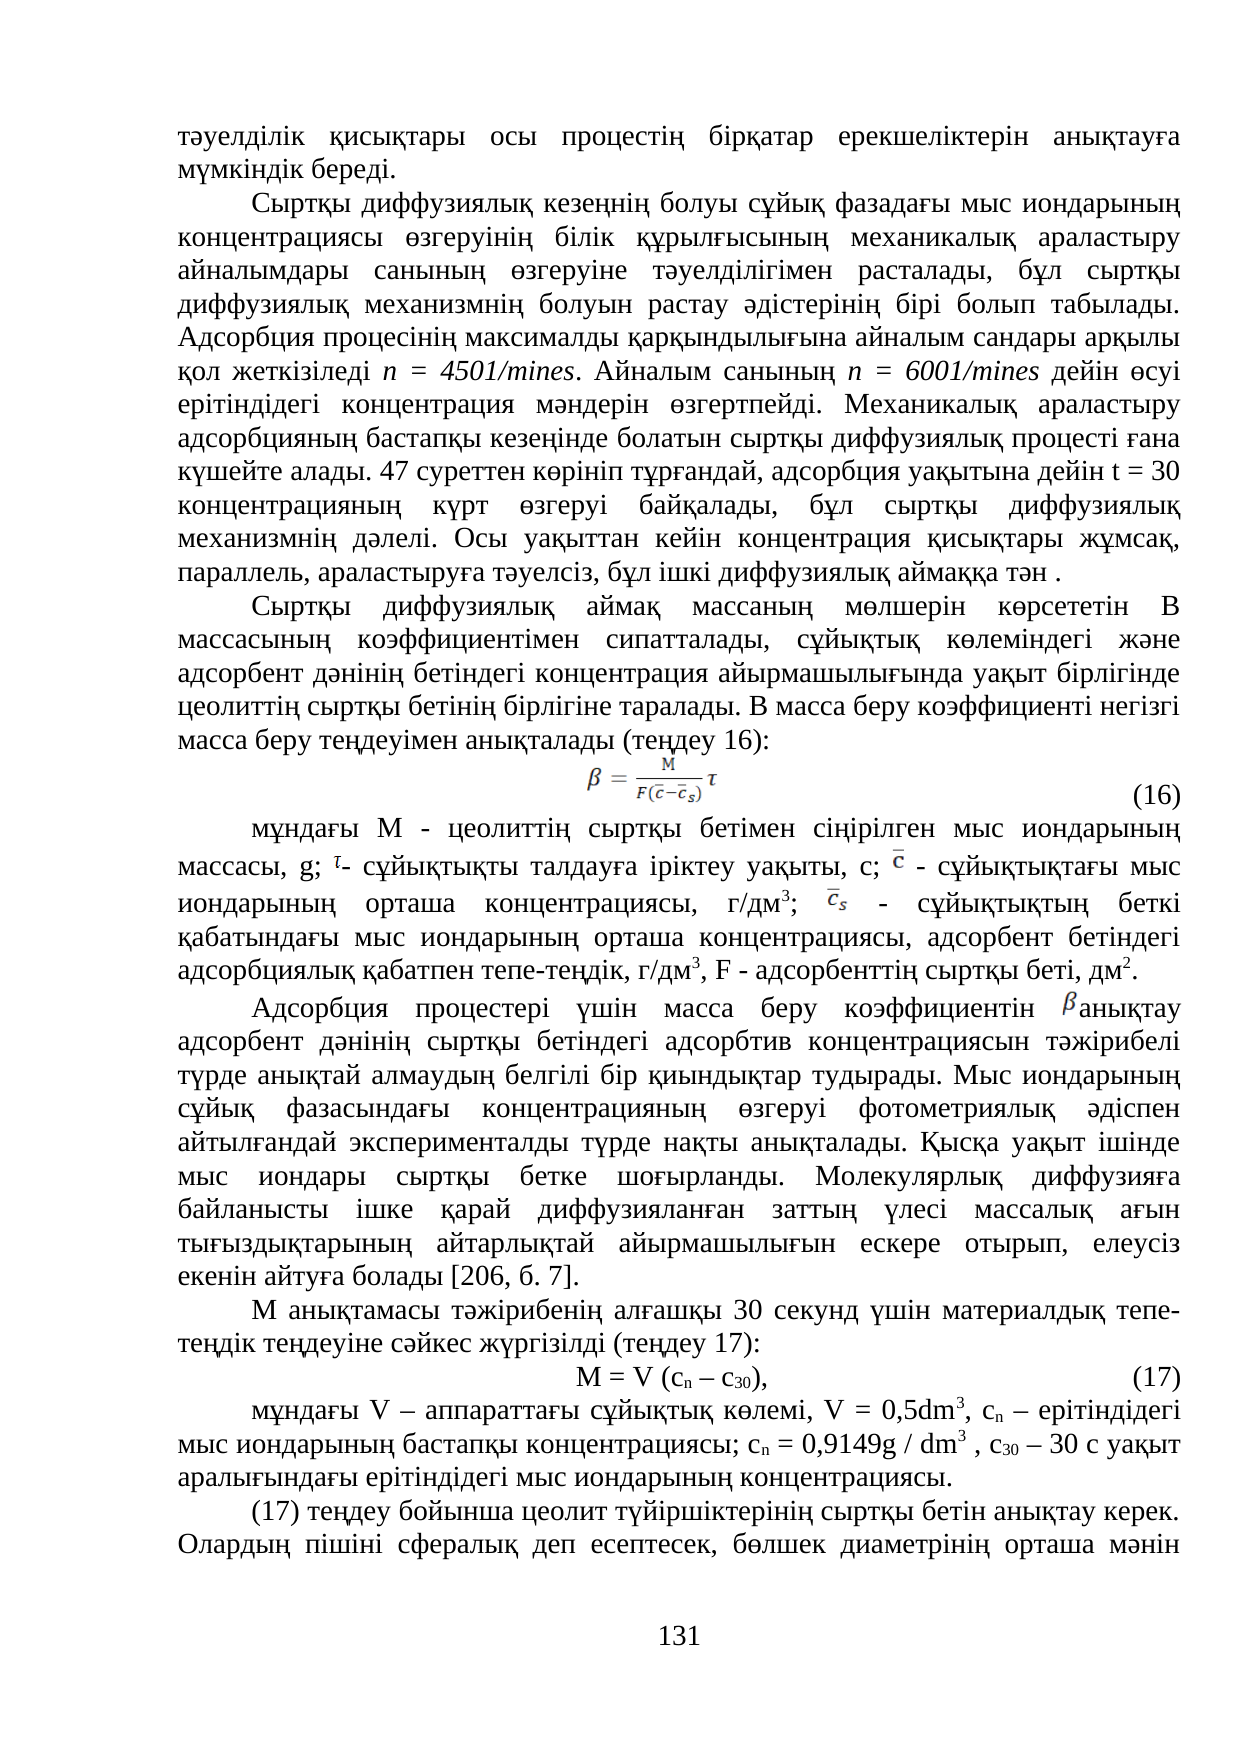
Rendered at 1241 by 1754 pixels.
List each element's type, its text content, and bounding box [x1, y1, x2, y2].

picture [892, 843, 904, 876]
text (16) [177, 755, 1181, 810]
picture [1062, 986, 1079, 1018]
text мұндағы V – аппараттағы сұйықтық көлемі, V = 0,5dm3, cn – ерітіндідегі мыс иондарының бастапқы концентрациясы; cn = 0,9149g / dm3 , c30 – 30 с уақыт аралығындағы ерітіндідегі мыс иондарының концентрациясы. [177, 1392, 1181, 1493]
picture [587, 755, 718, 805]
text Сыртқы диффузиялық кезеңнің болуы сұйық фазадағы мыс иондарының концентрациясы өзгеруінің білік құрылғысының механикалық араластыру айналымдары санының өзгеруіне тәуелділігімен расталады, бұл сыртқы диффузиялық механизмнің болуын растау әдістерінің бірі болып табылады. Адсорбция процесінің максималды қарқындылығына айналым сандары арқылы қол жеткізіледі n = 4501/mines. Айналым санының n = 6001/mines дейін өсуі ерітіндідегі концентрация мәндерін өзгертпейді. Механикалық араластыру адсорбцияның бастапқы кезеңінде болатын сыртқы диффузиялық процесті ғана күшейте алады. 47 суреттен көрініп тұрғандай, адсорбция уақытына дейін t = 30 концентрацияның күрт өзгеруі байқалады, бұл сыртқы диффузиялық механизмнің дәлелі. Осы уақыттан кейін концентрация қисықтары жұмсақ, параллель, араластыруға тәуелсіз, бұл ішкі диффузиялық аймаққа тән . [177, 185, 1181, 588]
text М анықтамасы тәжірибенің алғашқы 30 секунд үшін материалдық тепе-теңдік теңдеуіне сәйкес жүргізілді (теңдеу 17): [177, 1292, 1181, 1359]
text M = V (cn – c30), (17) [177, 1359, 1181, 1392]
picture [827, 881, 849, 913]
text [177, 1493, 1181, 1560]
text Сыртқы диффузиялық аймақ массаның мөлшерін көрсететін В массасының коэффициентімен сипатталады, сұйықтық көлеміндегі және адсорбент дәнінің бетіндегі концентрация айырмашылығында уақыт бірлігінде цеолиттің сыртқы бетінің бірлігіне таралады. В масса беру коэффициенті негізгі масса беру теңдеуімен анықталады (теңдеу 16): [177, 588, 1181, 755]
text Адсорбция процестері үшін масса беру коэффициентін анықтау адсорбент дәнінің сыртқы бетіндегі адсорбтив концентрациясын тәжірибелі түрде анықтай алмаудың белгілі бір қиындықтар тудырады. Мыс иондарының сұйық фазасындағы концентрацияның өзгеруі фотометриялық әдіспен айтылғандай эксперименталды түрде нақты анықталады. Қысқа уақыт ішінде мыс иондары сыртқы бетке шоғырланды. Молекулярлық диффузияға байланысты ішке қарай диффузияланған заттың үлесі массалық ағын тығыздықтарының айтарлықтай айырмашылығын ескере отырып, елеусіз екенін айтуға болады [206, б. 7]. [177, 986, 1181, 1292]
picture [333, 843, 342, 876]
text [177, 118, 1181, 185]
text мұндағы М - цеолиттің сыртқы бетімен сіңірілген мыс иондарының массасы, g; - сұйықтықты талдауға іріктеу уақыты, с; - сұйықтықтағы мыс иондарының орташа концентрациясы, г/дм3; - сұйықтықтың беткі қабатындағы мыс иондарының орташа концентрациясы, адсорбент бетіндегі адсорбциялық қабатпен тепе-теңдік, г/дм3, F - адсорбенттің сыртқы беті, дм2. [177, 810, 1181, 986]
